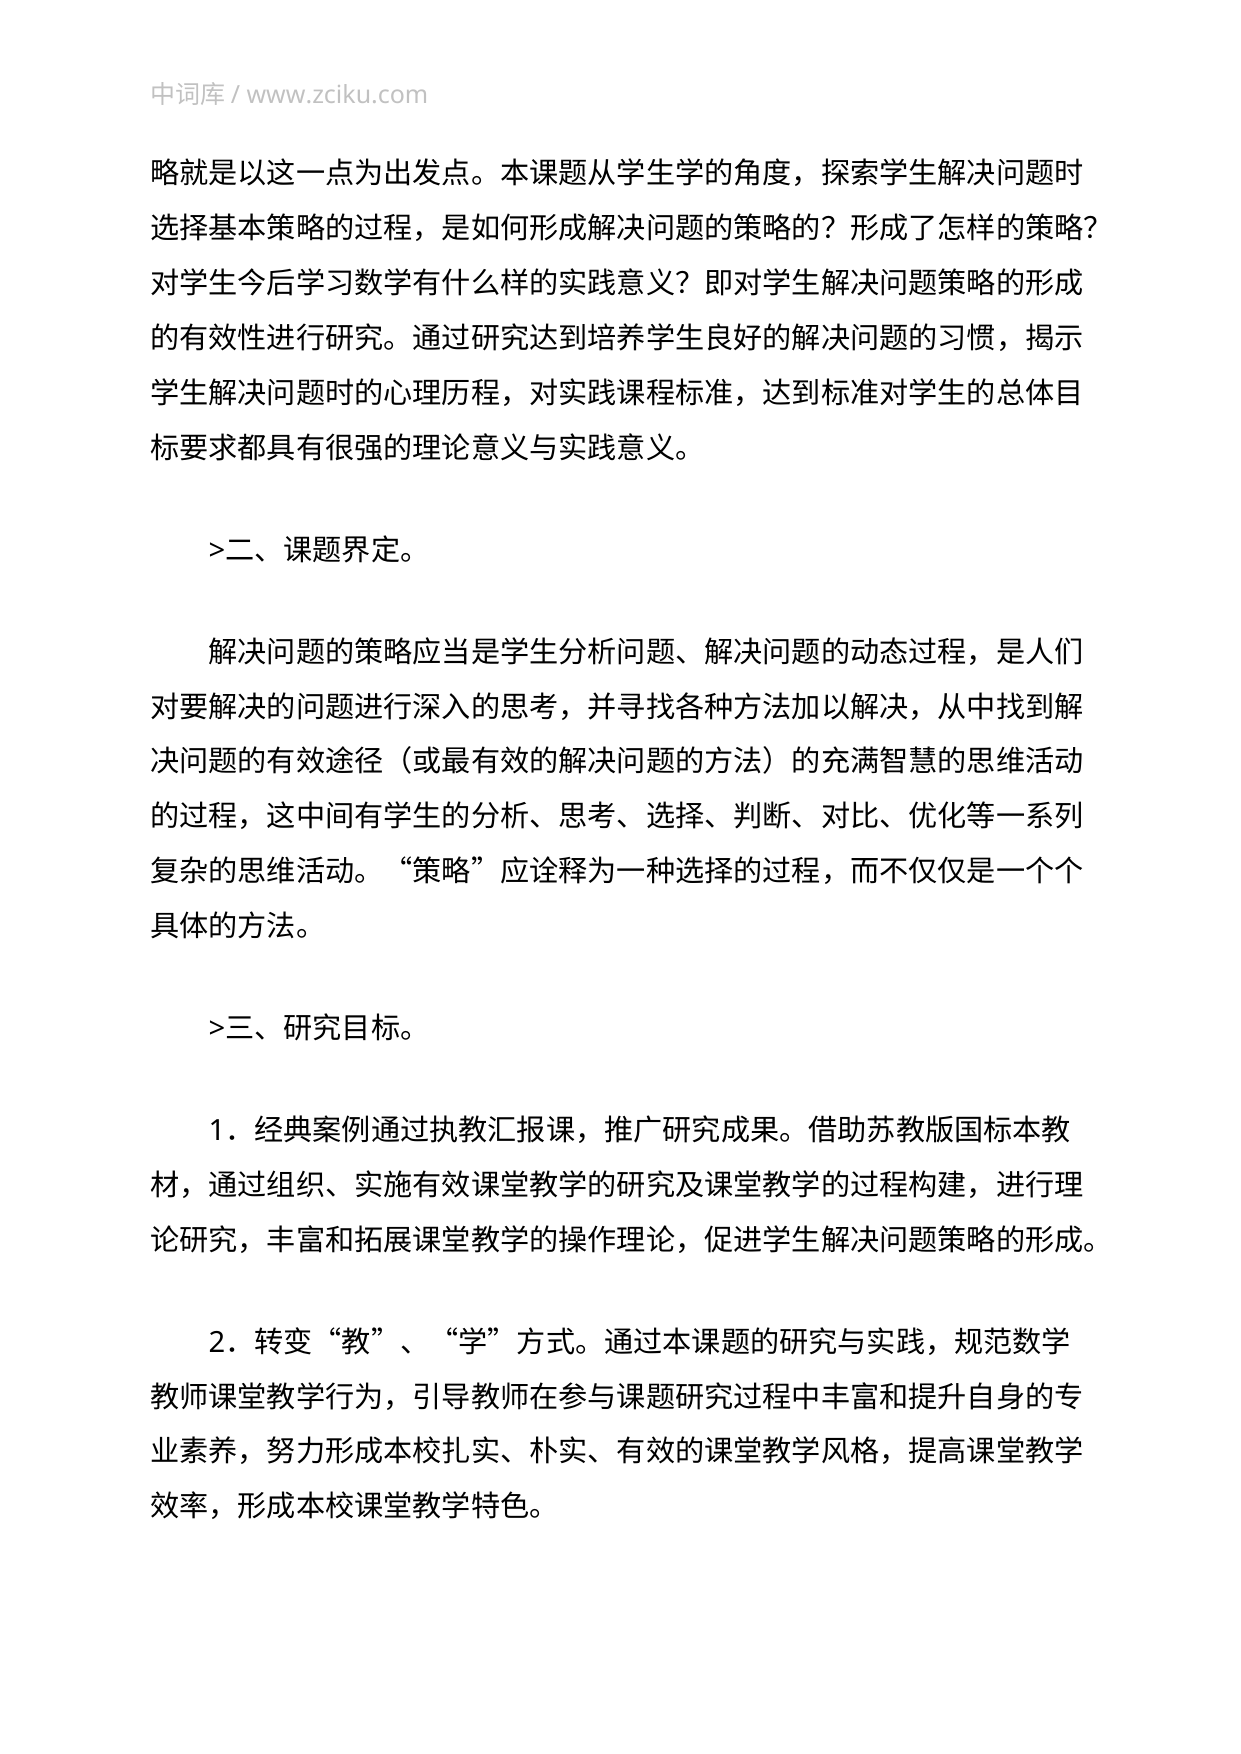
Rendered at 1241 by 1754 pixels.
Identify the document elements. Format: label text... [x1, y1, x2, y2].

text >三、研究目标。 [150, 1004, 1090, 1047]
text >二、课题界定。 [150, 526, 1090, 569]
text 2．转变“教”、“学”方式。通过本课题的研究与实践，规范数学教师课堂教学行为，引导教师在参与课题研究过程中丰富和提升自身的专业素养，努力形成本校扎实、朴实、有效的课堂教学风格，提高课堂教学效率，形成本校课堂教学特色。 [150, 1318, 1090, 1525]
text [150, 150, 1090, 467]
text 1．经典案例通过执教汇报课，推广研究成果。借助苏教版国标本教材，通过组织、实施有效课堂教学的研究及课堂教学的过程构建，进行理论研究，丰富和拓展课堂教学的操作理论，促进学生解决问题策略的形成。 [150, 1106, 1090, 1259]
text 解决问题的策略应当是学生分析问题、解决问题的动态过程，是人们对要解决的问题进行深入的思考，并寻找各种方法加以解决，从中找到解决问题的有效途径（或最有效的解决问题的方法）的充满智慧的思维活动的过程，这中间有学生的分析、思考、选择、判断、对比、优化等一系列复杂的思维活动。“策略”应诠释为一种选择的过程，而不仅仅是一个个具体的方法。 [150, 628, 1090, 945]
